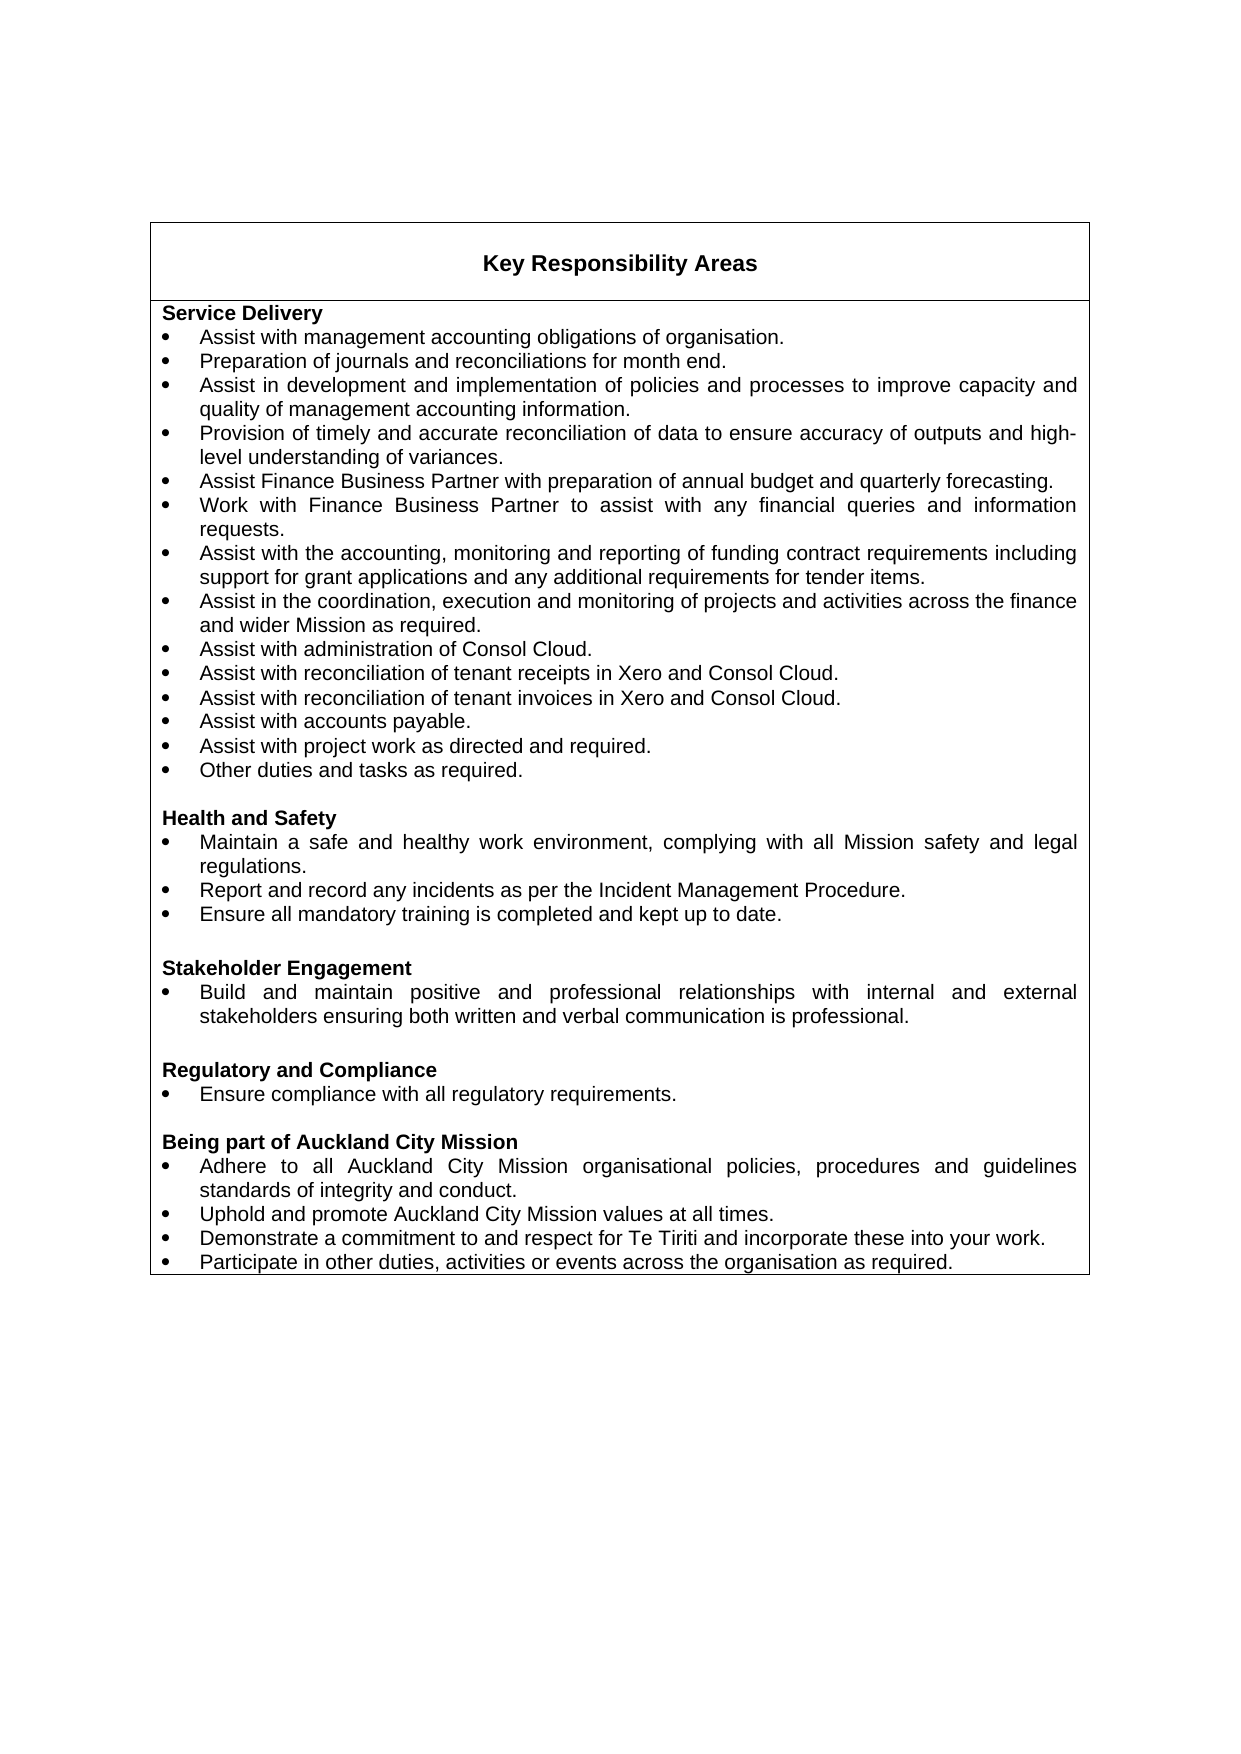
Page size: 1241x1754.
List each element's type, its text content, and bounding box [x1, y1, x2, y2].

table_header Key Responsibility Areas [151, 223, 1089, 300]
table_cell Service Delivery Assist with management accounting obligations of organisation. Preparation of journals and reconciliations for month end. Assist in development and implementation of policies and processes to improve capacity and quality of management accounting information. Provision of timely and accurate reconciliation of data to ensure accuracy of outputs and high-level understanding of variances. Assist Finance Business Partner with preparation of annual budget and quarterly forecasting. Work with Finance Business Partner to assist with any financial queries and information requests. Assist with the accounting, monitoring and reporting of funding contract requirements including support for grant applications and any additional requirements for tender items. Assist in the coordination, execution and monitoring of projects and activities across the finance and wider Mission as required. Assist with administration of Consol Cloud. Assist with reconciliation of tenant receipts in Xero and Consol Cloud. Assist with reconciliation of tenant invoices in Xero and Consol Cloud. Assist with accounts payable. Assist with project work as directed and required. Other duties and tasks as required. Health and Safety Maintain a safe and healthy work environment, complying with all Mission safety and legal regulations. Report and record any incidents as per the Incident Management Procedure. Ensure all mandatory training is completed and kept up to date. Stakeholder Engagement Build and maintain positive and professional relationships with internal and external stakeholders ensuring both written and verbal communication is professional. Regulatory and Compliance Ensure compliance with all regulatory requirements. Being part of Auckland City Mission Adhere to all Auckland City Mission organisational policies, procedures and guidelines standards of integrity and conduct. Uphold and promote Auckland City Mission values at all times. Demonstrate a commitment to and respect for Te Tiriti and incorporate these into your work. Participate in other duties, activities or events across the organisation as required. [151, 301, 1089, 1274]
